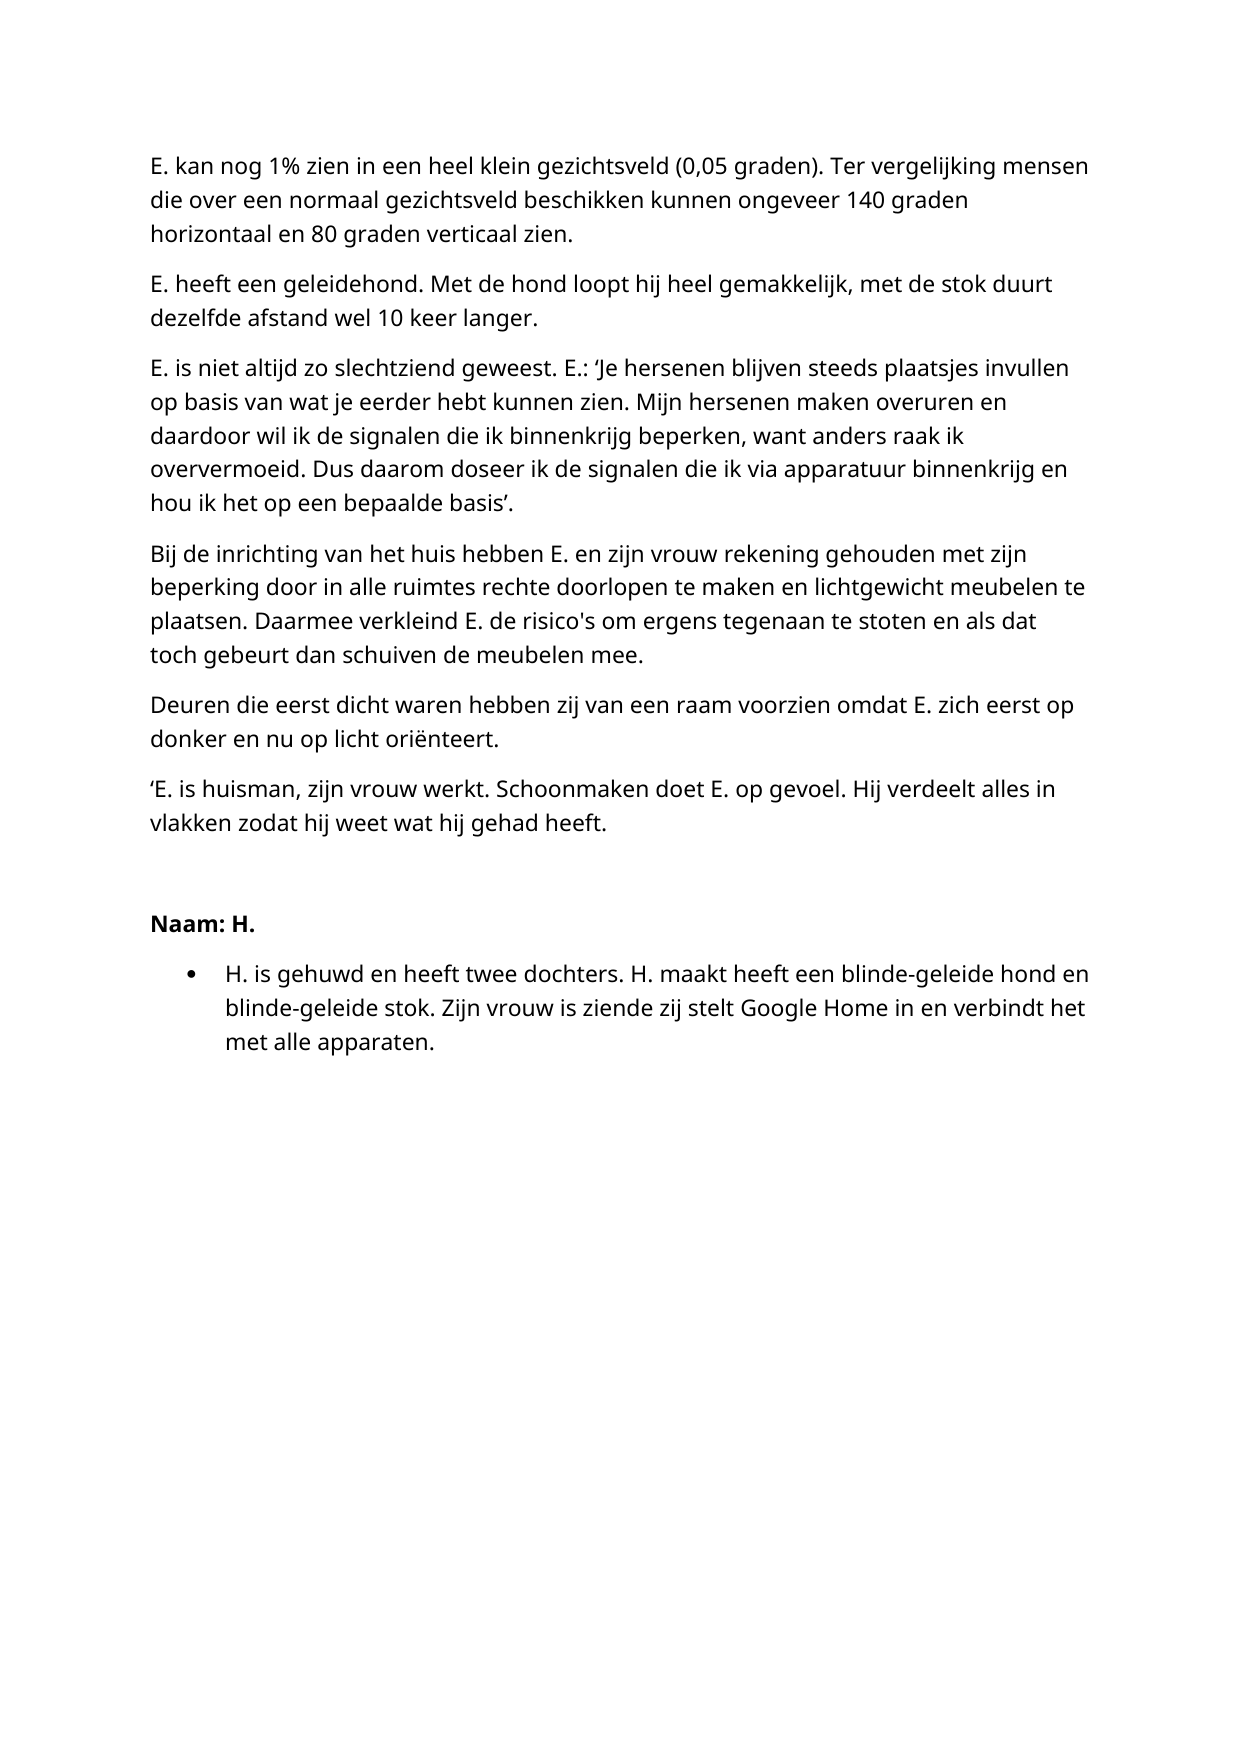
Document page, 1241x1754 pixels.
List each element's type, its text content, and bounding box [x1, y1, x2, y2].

text Deuren die eerst dicht waren hebben zij van een raam voorzien omdat E. zich eerst op donker en nu op licht oriënteert. [150, 689, 1090, 754]
text E. kan nog 1% zien in een heel klein gezichtsveld (0,05 graden). Ter vergelijking mensen die over een normaal gezichtsveld beschikken kunnen ongeveer 140 graden horizontaal en 80 graden verticaal zien. [150, 150, 1090, 249]
text E. is niet altijd zo slechtziend geweest. E.: ‘Je hersenen blijven steeds plaatsjes invullen op basis van wat je eerder hebt kunnen zien. Mijn hersenen maken overuren en daardoor wil ik de signalen die ik binnenkrijg beperken, want anders raak ik oververmoeid. Dus daarom doseer ik de signalen die ik via apparatuur binnenkrijg en hou ik het op een bepaalde basis’. [150, 352, 1090, 518]
text ‘E. is huisman, zijn vrouw werkt. Schoonmaken doet E. op gevoel. Hij verdeelt alles in vlakken zodat hij weet wat hij gehad heeft. [150, 773, 1090, 838]
list H. is gehuwd en heeft twee dochters. H. maakt heeft een blinde-geleide hond en blinde-geleide stok. Zijn vrouw is ziende zij stelt Google Home in en verbindt het met alle apparaten. [187, 958, 1090, 1057]
text E. heeft een geleidehond. Met de hond loopt hij heel gemakkelijk, met de stok duurt dezelfde afstand wel 10 keer langer. [150, 268, 1090, 333]
text Bij de inrichting van het huis hebben E. en zijn vrouw rekening gehouden met zijn beperking door in alle ruimtes rechte doorlopen te maken en lichtgewicht meubelen te plaatsen. Daarmee verkleind E. de risico's om ergens tegenaan te stoten en als dat toch gebeurt dan schuiven de meubelen mee. [150, 537, 1090, 670]
text Naam: H. [150, 908, 1090, 939]
